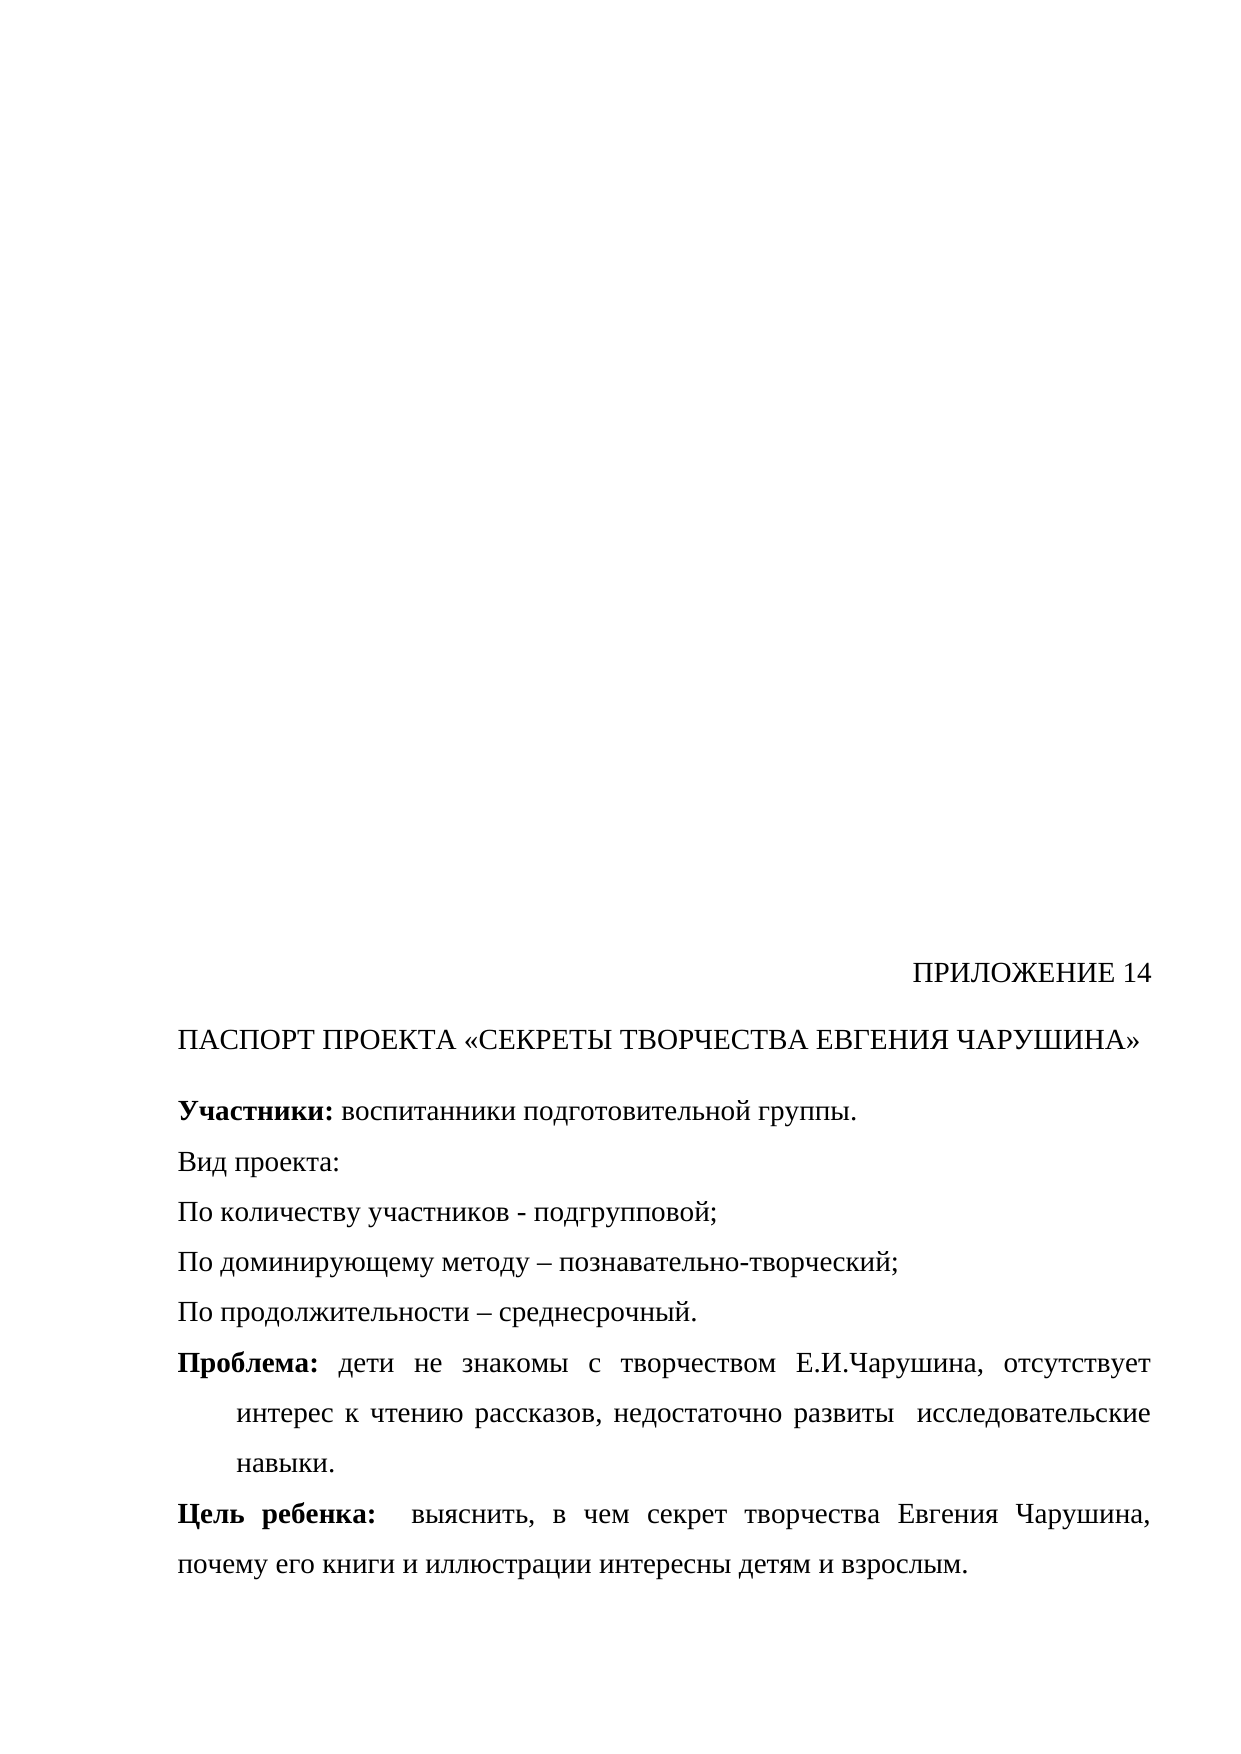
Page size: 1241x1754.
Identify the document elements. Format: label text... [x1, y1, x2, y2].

text По доминирующему методу – познавательно-творческий; [177, 1244, 1152, 1278]
text Цель ребенка: выяснить, в чем секрет творчества Евгения Чарушина, почему его книги и иллюстрации интересны детям и взрослым. [177, 1496, 1152, 1580]
text Участники: воспитанники подготовительной группы. [177, 1093, 1152, 1127]
text ПАСПОРТ ПРОЕКТА «СЕКРЕТЫ ТВОРЧЕСТВА ЕВГЕНИЯ ЧАРУШИНА» [177, 1022, 1152, 1056]
text По продолжительности – среднесрочный. [177, 1294, 1152, 1328]
text По количеству участников - подгрупповой; [177, 1194, 1152, 1227]
text ПРИЛОЖЕНИЕ 14 [177, 955, 1152, 989]
text Проблема: дети не знакомы с творчеством Е.И.Чарушина, отсутствует интерес к чтению рассказов, недостаточно развиты исследовательские навыки. [177, 1345, 1152, 1479]
text Вид проекта: [177, 1144, 1152, 1177]
